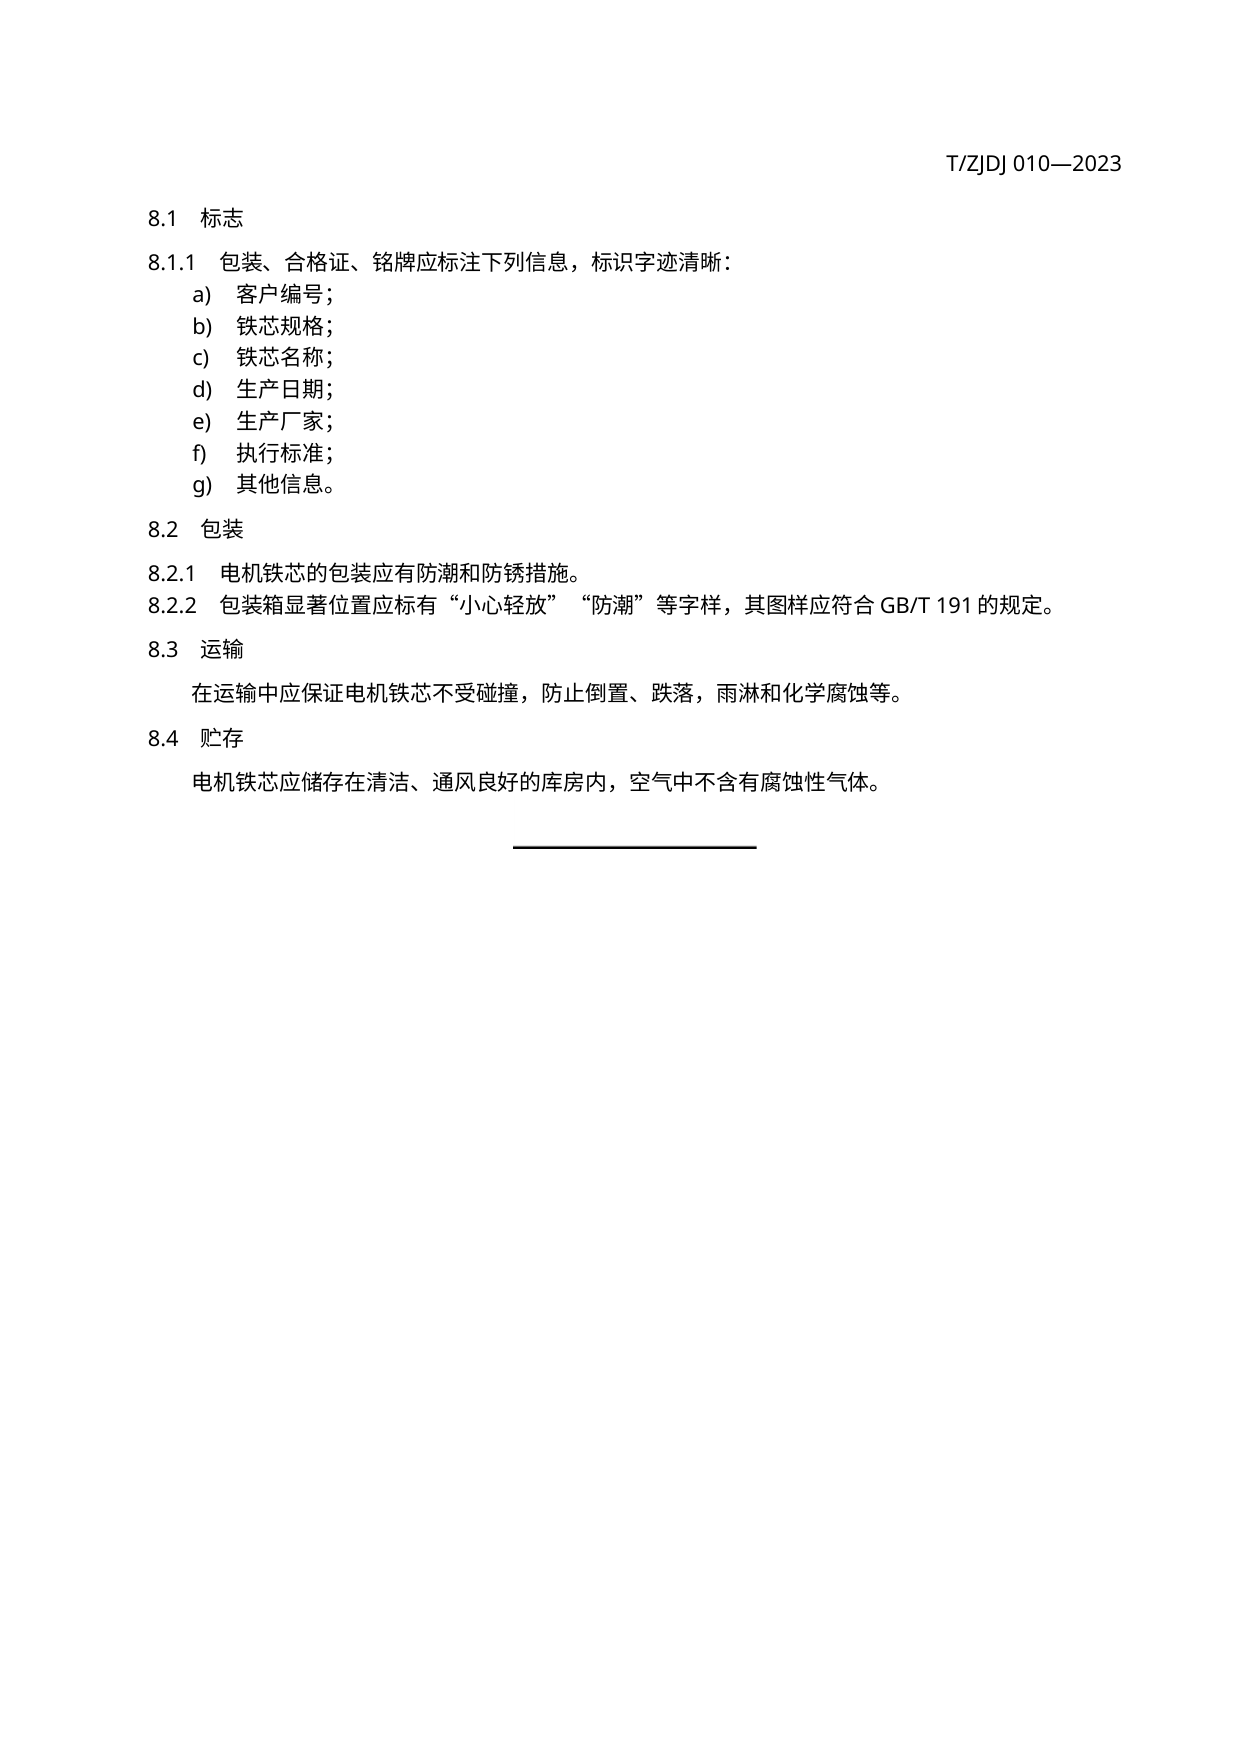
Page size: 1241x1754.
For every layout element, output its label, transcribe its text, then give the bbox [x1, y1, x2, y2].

text 执行标准； [192, 436, 1122, 467]
list 客户编号； [192, 277, 1122, 309]
text 电机铁芯的包装应有防潮和防锈措施。 [148, 556, 1122, 588]
text 运输 [148, 632, 1122, 664]
text 在运输中应保证电机铁芯不受碰撞，防止倒置、跌落，雨淋和化学腐蚀等。 [148, 676, 1122, 708]
text 贮存 [148, 721, 1122, 752]
text 生产厂家； [192, 404, 1122, 436]
text 铁芯名称； [192, 340, 1122, 372]
text 包装、合格证、铭牌应标注下列信息，标识字迹清晰： [148, 245, 1122, 277]
text 其他信息。 [192, 467, 1122, 499]
picture [513, 796, 757, 849]
text 包装箱显著位置应标有“小心轻放”“防潮”等字样，其图样应符合GB/T 191的规定。 [148, 588, 1122, 619]
text 包装 [148, 512, 1122, 543]
text 电机铁芯应储存在清洁、通风良好的库房内，空气中不含有腐蚀性气体。 [148, 765, 1122, 796]
text 标志 [148, 201, 1122, 233]
text 生产日期； [192, 372, 1122, 404]
text 铁芯规格； [192, 309, 1122, 340]
